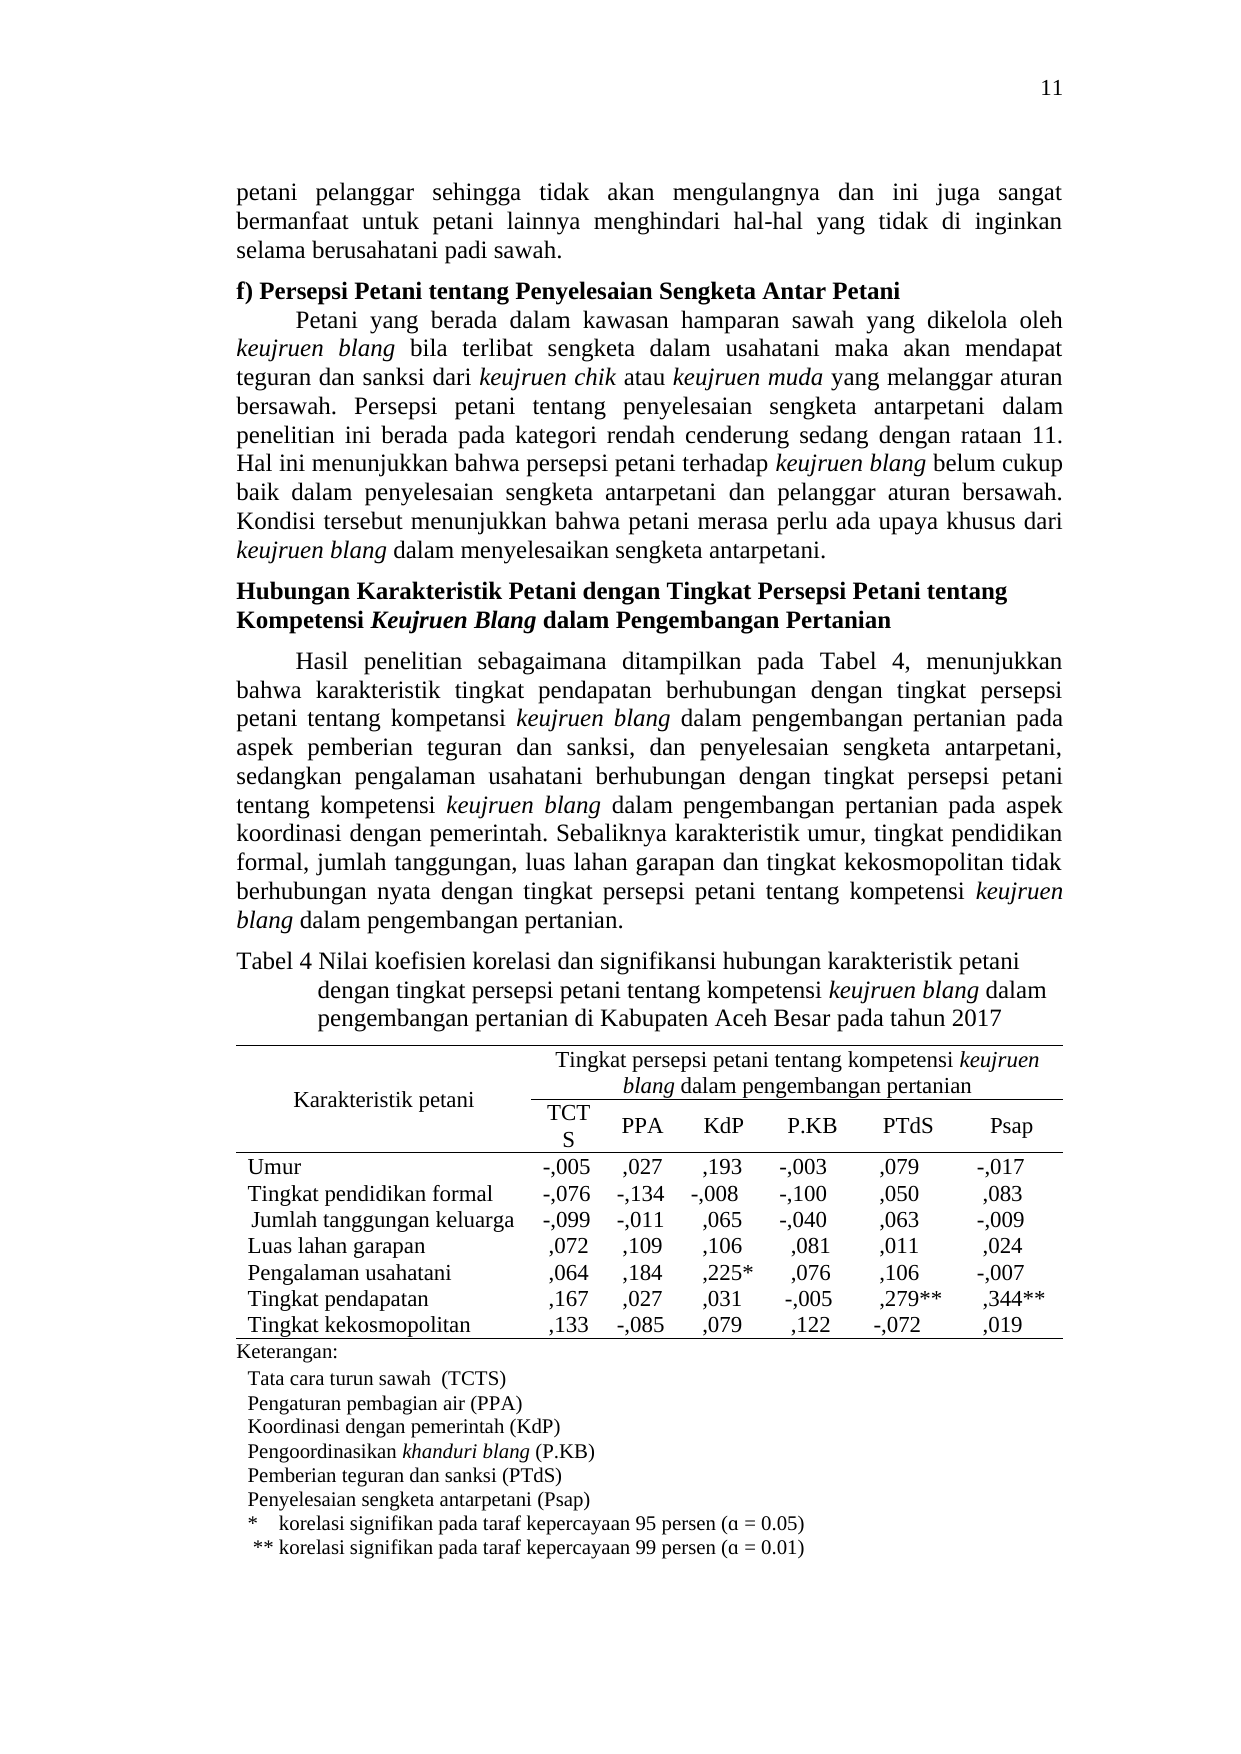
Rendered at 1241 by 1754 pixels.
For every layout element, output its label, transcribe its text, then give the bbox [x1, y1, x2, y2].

table_cell Jumlah tanggungan keluarga [236, 1206, 531, 1232]
table_cell ,063 [856, 1206, 960, 1232]
table_cell ,027 [605, 1153, 679, 1179]
table_cell ,064 [531, 1259, 605, 1285]
table_cell PTdS [856, 1100, 960, 1152]
table_cell -,040 [768, 1206, 856, 1232]
table_cell ,193 [679, 1153, 768, 1179]
table_cell ,019 [960, 1311, 1063, 1338]
table_cell ,081 [768, 1232, 856, 1259]
table_cell ,065 [679, 1206, 768, 1232]
table_cell TCTS [531, 1100, 605, 1152]
table_cell Luas lahan garapan [236, 1232, 531, 1259]
table_cell ,050 [856, 1180, 960, 1206]
table_cell -,011 [605, 1206, 679, 1232]
table_header Tata cara turun sawah (TCTS) Pengaturan pembagian air (PPA) Koordinasi dengan pemerintah (KdP) Pengoordinasikan khanduri blang (P.KB) Pemberian teguran dan sanksi (PTdS) Penyelesaian sengketa antarpetani (Psap) [236, 1366, 856, 1511]
table_cell ,027 [605, 1285, 679, 1311]
table_cell KdP [679, 1100, 768, 1152]
table_cell -,099 [531, 1206, 605, 1232]
table_cell -,005 [531, 1153, 605, 1179]
table_cell -,008 [679, 1180, 768, 1206]
table_cell ,344** [960, 1285, 1063, 1311]
table_cell ,079 [679, 1311, 768, 1338]
table_cell ,083 [960, 1180, 1063, 1206]
table_cell -,100 [768, 1180, 856, 1206]
text Hubungan Karakteristik Petani dengan Tingkat Persepsi Petani tentang Kompetensi Keujruen Blang dalam Pengembangan Pertanian [236, 576, 1063, 633]
table_cell ,076 [768, 1259, 856, 1285]
table_cell ,225* [679, 1259, 768, 1285]
table_cell -,009 [960, 1206, 1063, 1232]
table_cell PPA [605, 1100, 679, 1152]
table_cell -,085 [605, 1311, 679, 1338]
text Petani yang berada dalam kawasan hamparan sawah yang dikelola oleh keujruen blang bila terlibat sengketa dalam usahatani maka akan mendapat teguran dan sanksi dari keujruen chik atau keujruen muda yang melanggar aturan bersawah. Persepsi petani tentang penyelesaian sengketa antarpetani dalam penelitian ini berada pada kategori rendah cenderung sedang dengan rataan 11. Hal ini menunjukkan bahwa persepsi petani terhadap keujruen blang belum cukup baik dalam penyelesaian sengketa antarpetani dan pelanggar aturan bersawah. Kondisi tersebut menunjukkan bahwa petani merasa perlu ada upaya khusus dari keujruen blang dalam menyelesaikan sengketa antarpetani. [236, 305, 1063, 563]
table_cell ,184 [605, 1259, 679, 1285]
table_cell ,072 [531, 1232, 605, 1259]
table_cell Umur [236, 1153, 531, 1179]
table_cell ,133 [531, 1311, 605, 1338]
table_cell -,076 [531, 1180, 605, 1206]
table_cell Tingkat pendidikan formal [236, 1180, 531, 1206]
table_cell ,031 [679, 1285, 768, 1311]
table_cell -,005 [768, 1285, 856, 1311]
table_cell -,003 [768, 1153, 856, 1179]
text Tabel 4 Nilai koefisien korelasi dan signifikansi hubungan karakteristik petani dengan tingkat persepsi petani tentang kompetensi keujruen blang dalam pengembangan pertanian di Kabupaten Aceh Besar pada tahun 2017 [236, 946, 1063, 1032]
table_header Tingkat persepsi petani tentang kompetensi keujruen blang dalam pengembangan pertanian [531, 1046, 1063, 1098]
text Hasil penelitian sebagaimana ditampilkan pada Tabel 4, menunjukkan bahwa karakteristik tingkat pendapatan berhubungan dengan tingkat persepsi petani tentang kompetansi keujruen blang dalam pengembangan pertanian pada aspek pemberian teguran dan sanksi, dan penyelesaian sengketa antarpetani, sedangkan pengalaman usahatani berhubungan dengan tingkat persepsi petani tentang kompetensi keujruen blang dalam pengembangan pertanian pada aspek koordinasi dengan pemerintah. Sebaliknya karakteristik umur, tingkat pendidikan formal, jumlah tanggungan, luas lahan garapan dan tingkat kekosmopolitan tidak berhubungan nyata dengan tingkat persepsi petani tentang kompetensi keujruen blang dalam pengembangan pertanian. [236, 646, 1063, 933]
table_cell Psap [960, 1100, 1063, 1152]
table_header Karakteristik petani [236, 1046, 531, 1152]
text f) Persepsi Petani tentang Penyelesaian Sengketa Antar Petani [236, 276, 1063, 305]
table_cell ,279** [856, 1285, 960, 1311]
table_cell ,106 [856, 1259, 960, 1285]
table_cell ,106 [679, 1232, 768, 1259]
table_cell ,167 [531, 1285, 605, 1311]
text Keterangan: [236, 1339, 1063, 1363]
table_cell -,072 [856, 1311, 960, 1338]
table_cell Pengalaman usahatani [236, 1259, 531, 1285]
table_cell ,024 [960, 1232, 1063, 1259]
table_cell -,007 [960, 1259, 1063, 1285]
table_cell ,122 [768, 1311, 856, 1338]
table_cell ,011 [856, 1232, 960, 1259]
table_cell ,109 [605, 1232, 679, 1259]
table_cell ,079 [856, 1153, 960, 1179]
table_cell Tingkat kekosmopolitan [236, 1311, 531, 1338]
table_cell Tingkat pendapatan [236, 1285, 531, 1311]
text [236, 177, 1063, 263]
table_cell P.KB [768, 1100, 856, 1152]
table_cell * korelasi signifikan pada taraf kepercayaan 95 persen (ɑ = 0.05) ** korelasi signifikan pada taraf kepercayaan 99 persen (ɑ = 0.01) [236, 1511, 856, 1559]
table_cell -,134 [605, 1180, 679, 1206]
table_cell -,017 [960, 1153, 1063, 1179]
